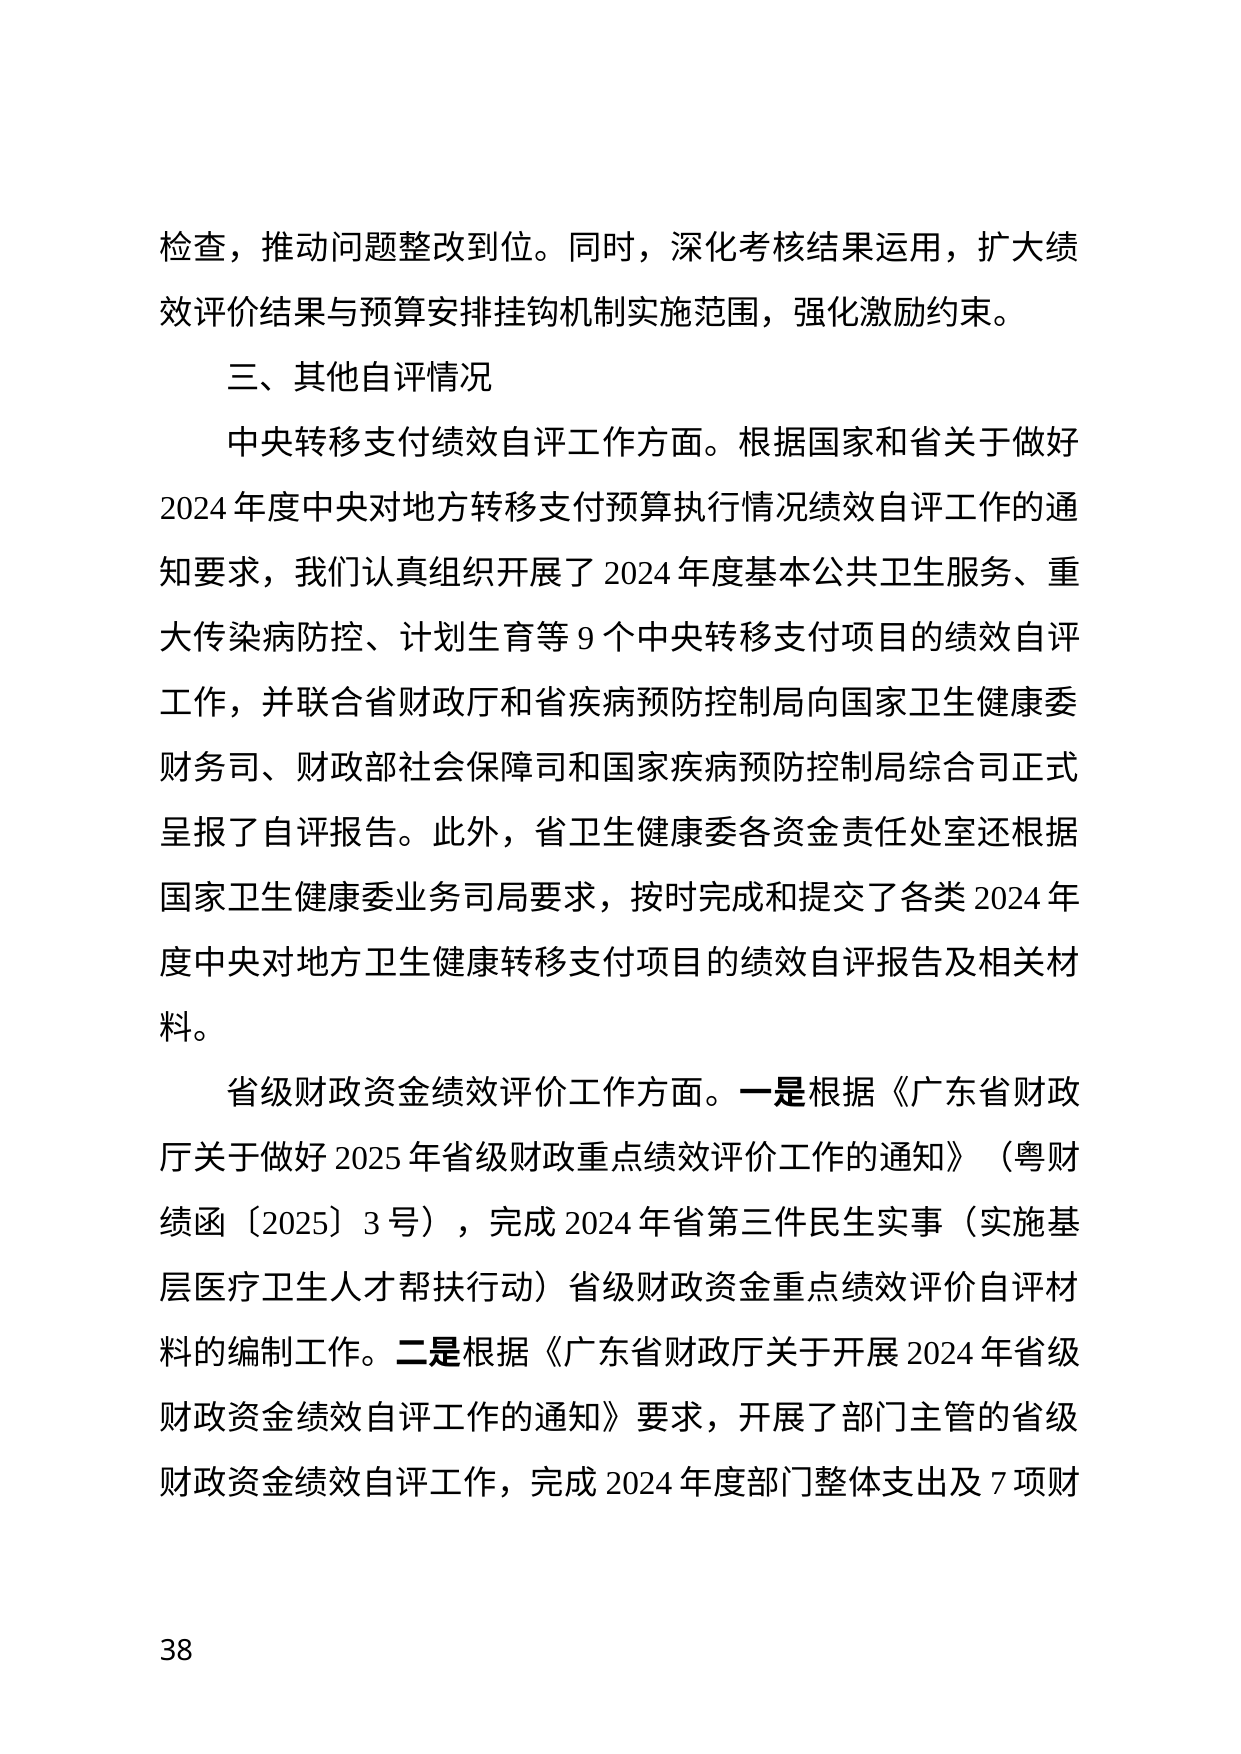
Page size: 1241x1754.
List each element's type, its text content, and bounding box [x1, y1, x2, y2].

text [159, 1058, 1081, 1513]
text 三、其他自评情况 [159, 343, 1081, 408]
text 中央转移支付绩效自评工作方面。根据国家和省关于做好2024年度中央对地方转移支付预算执行情况绩效自评工作的通知要求，我们认真组织开展了2024年度基本公共卫生服务、重大传染病防控、计划生育等9个中央转移支付项目的绩效自评工作，并联合省财政厅和省疾病预防控制局向国家卫生健康委财务司、财政部社会保障司和国家疾病预防控制局综合司正式呈报了自评报告。此外，省卫生健康委各资金责任处室还根据国家卫生健康委业务司局要求，按时完成和提交了各类2024年度中央对地方卫生健康转移支付项目的绩效自评报告及相关材料。 [159, 408, 1081, 1058]
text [159, 213, 1081, 343]
